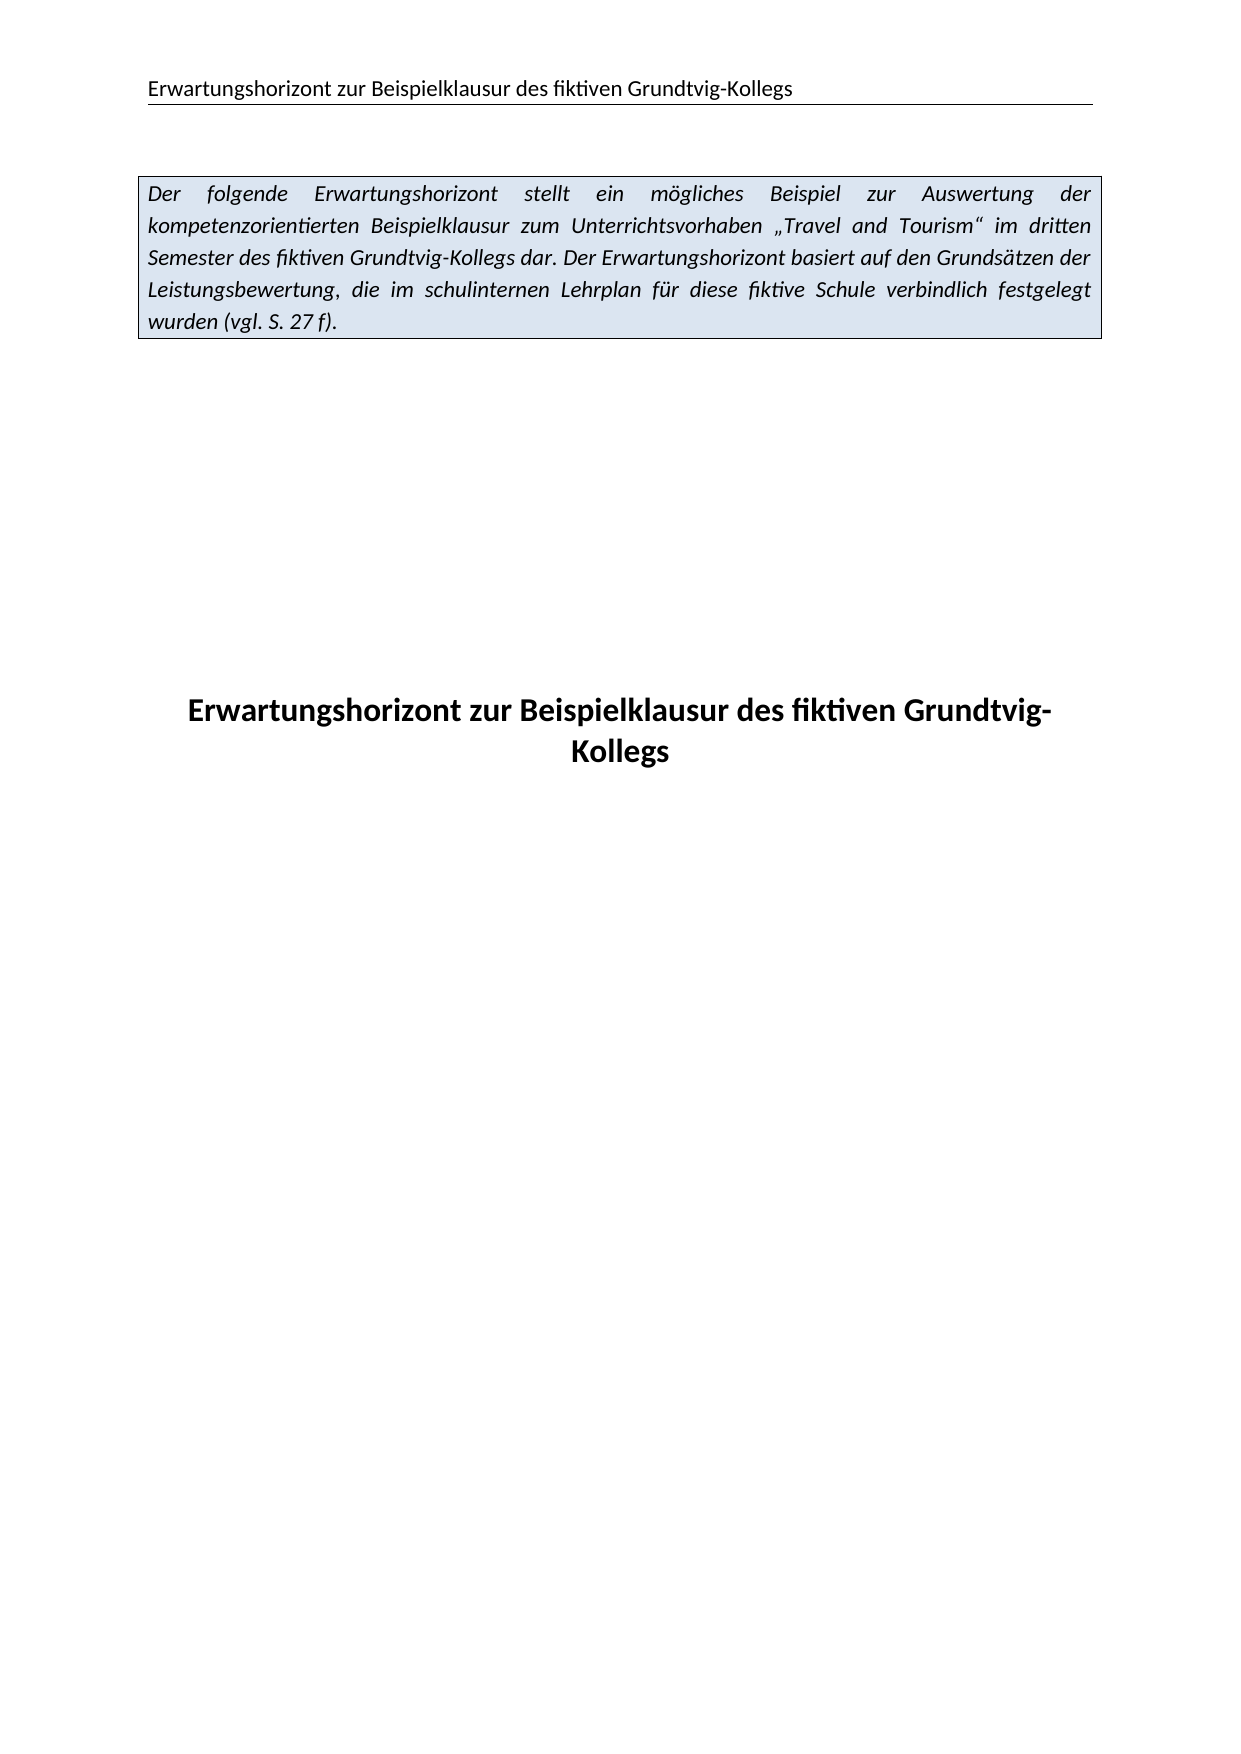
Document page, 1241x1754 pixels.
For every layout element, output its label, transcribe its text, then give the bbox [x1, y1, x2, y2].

text Der folgende Erwartungshorizont stellt ein mögliches Beispiel zur Auswertung der kompetenzorientierten Beispielklausur zum Unterrichtsvorhaben „Travel and Tourism“ im dritten Semester des fiktiven Grundtvig-Kollegs dar. Der Erwartungshorizont basiert auf den Grundsätzen der Leistungsbewertung, die im schulinternen Lehrplan für diese fiktive Schule verbindlich festgelegt wurden (vgl. S. 27 f). [139, 177, 1101, 338]
text Erwartungshorizont zur Beispielklausur des fiktiven Grundtvig-Kollegs [148, 689, 1093, 771]
